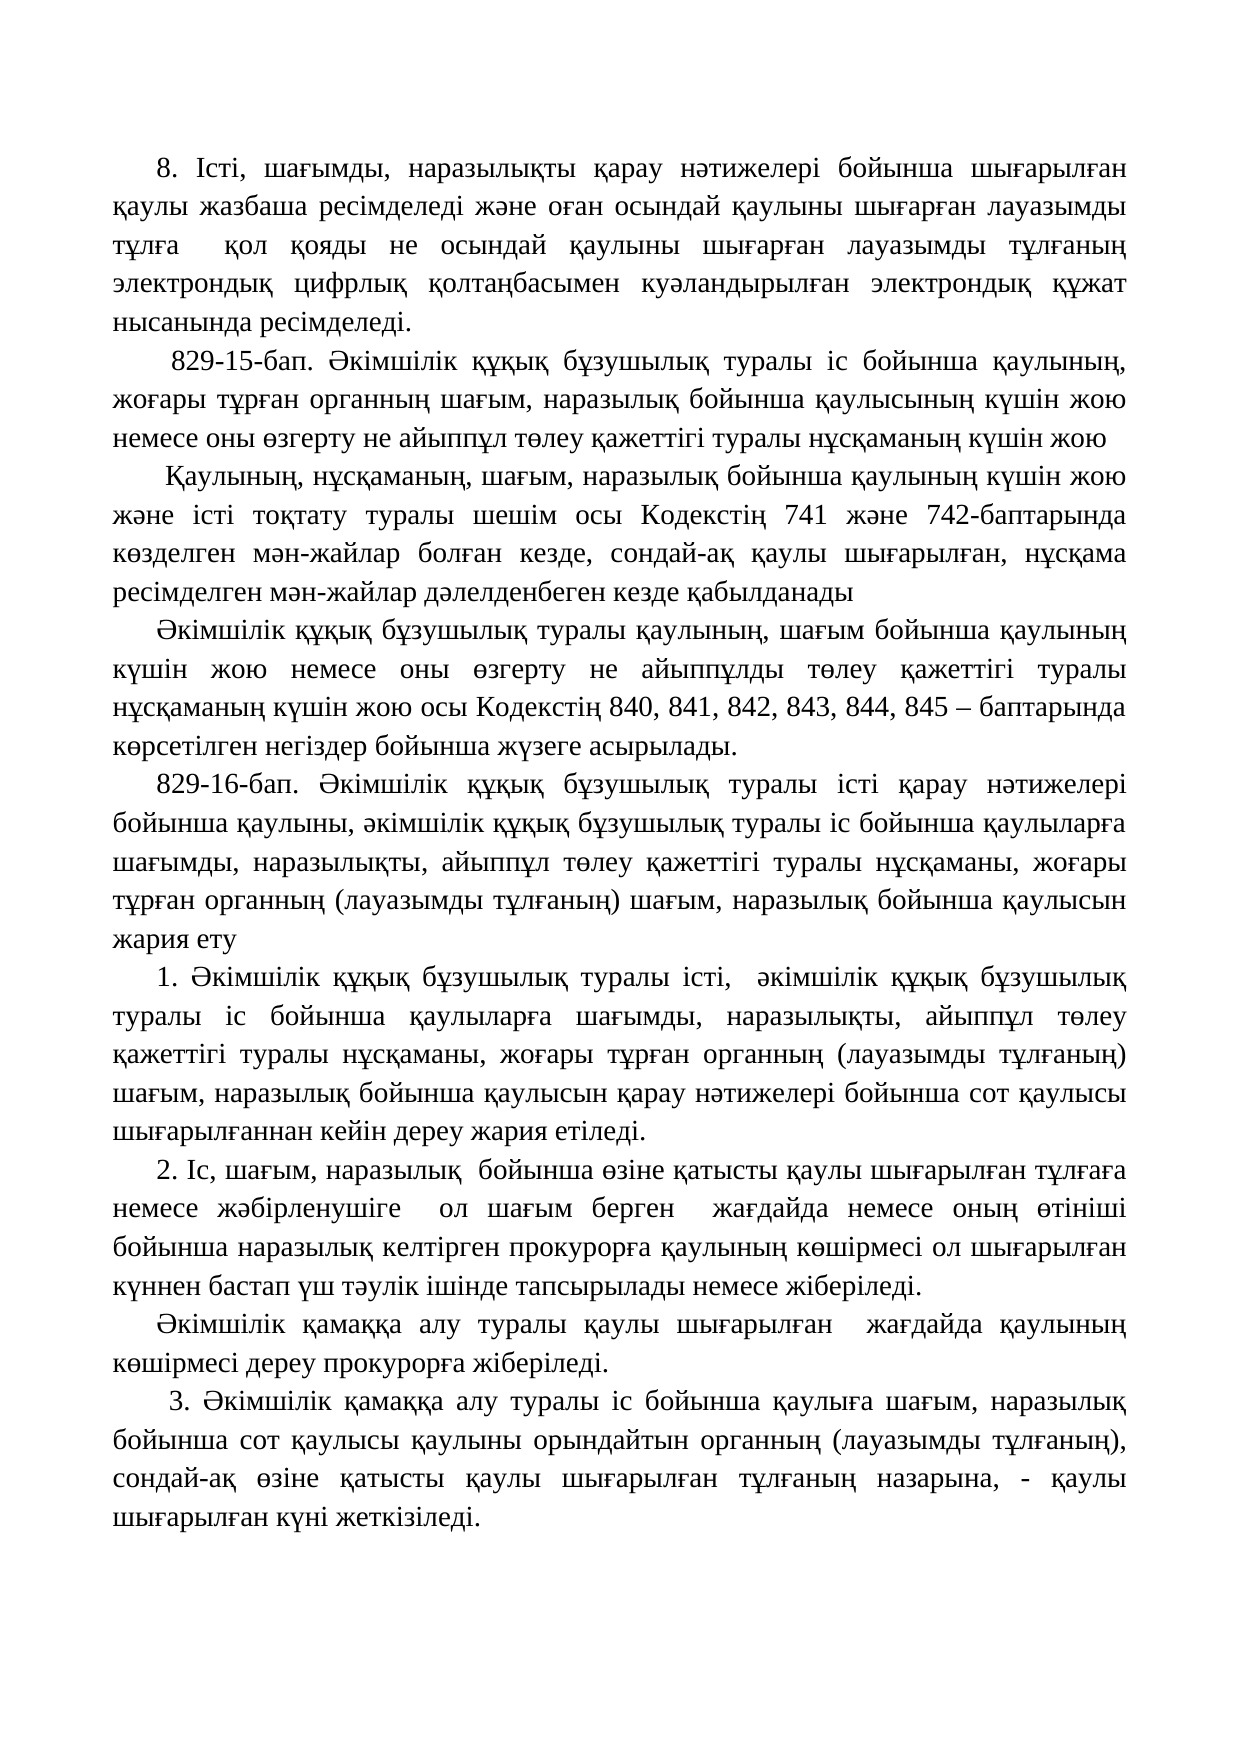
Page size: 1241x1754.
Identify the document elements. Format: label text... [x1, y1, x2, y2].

text 829-15-бап. Әкімшілік құқық бұзушылық туралы іс бойынша қаулының, жоғары тұрған органның шағым, наразылық бойынша қаулысының күшін жою немесе оны өзгерту не айыппұл төлеу қажеттігі туралы нұсқаманың күшін жою [112, 343, 1128, 453]
text Әкiмшiлiк қамаққа алу туралы қаулы шығарылған жағдайда қаулының көшiрмесi дереу прокурорға жiберiледi. [112, 1306, 1128, 1378]
text 1. Әкiмшiлiк құқық бұзушылық туралы iсті, әкiмшiлiк құқық бұзушылық туралы iс бойынша қаулыларға шағымды, наразылықты, айыппұл төлеу қажеттігі туралы нұсқаманы, жоғары тұрған органның (лауазымды тұлғаның) шағым, наразылық бойынша қаулысын қарау нәтижелері бойынша сот қаулысы шығарылғаннан кейін дереу жария етіледі. [112, 959, 1128, 1147]
text 2. Іс, шағым, наразылық бойынша өзіне қатысты қаулы шығарылған тұлғаға немесе жәбірленушіге ол шағым берген жағдайда немесе оның өтініші бойынша наразылық келтірген прокурорға қаулының көшірмесі ол шығарылған күннен бастап үш тәулік ішінде тапсырылады немесе жіберіледі. [112, 1152, 1128, 1301]
text 829-16-бап. Әкiмшiлiк құқық бұзушылық туралы iсті қарау нәтижелері бойынша қаулыны, әкiмшiлiк құқық бұзушылық туралы iс бойынша қаулыларға шағымды, наразылықты, айыппұл төлеу қажеттігі туралы нұсқаманы, жоғары тұрған органның (лауазымды тұлғаның) шағым, наразылық бойынша қаулысын жария ету [112, 767, 1128, 954]
text Әкімшілік құқық бұзушылық туралы қаулының, шағым бойынша қаулының күшін жою немесе оны өзгерту не айыппұлды төлеу қажеттігі туралы нұсқаманың күшін жою осы Кодекстің 840, 841, 842, 843, 844, 845 – баптарында көрсетілген негіздер бойынша жүзеге асырылады. [112, 612, 1128, 762]
text 8. Істі, шағымды, наразылықты қарау нәтижелері бойынша шығарылған қаулы жазбаша ресімделеді және оған осындай қаулыны шығарған лауазымды тұлға қол қояды не осындай қаулыны шығарған лауазымды тұлғаның электрондық цифрлық қолтаңбасымен куәландырылған электрондық құжат нысанында ресімделеді. [112, 150, 1128, 338]
text 3. Әкімшілік қамаққа алу туралы іс бойынша қаулыға шағым, наразылық бойынша сот қаулысы қаулыны орындайтын органның (лауазымды тұлғаның), сондай-ақ өзіне қатысты қаулы шығарылған тұлғаның назарына, - қаулы шығарылған күні жеткізіледі. [112, 1383, 1128, 1532]
text Қаулының, нұсқаманың, шағым, наразылық бойынша қаулының күшін жою және істі тоқтату туралы шешім осы Кодекстің 741 және 742-баптарында көзделген мән-жайлар болған кезде, сондай-ақ қаулы шығарылған, нұсқама ресімделген мән-жайлар дәлелденбеген кезде қабылданады [112, 458, 1128, 607]
